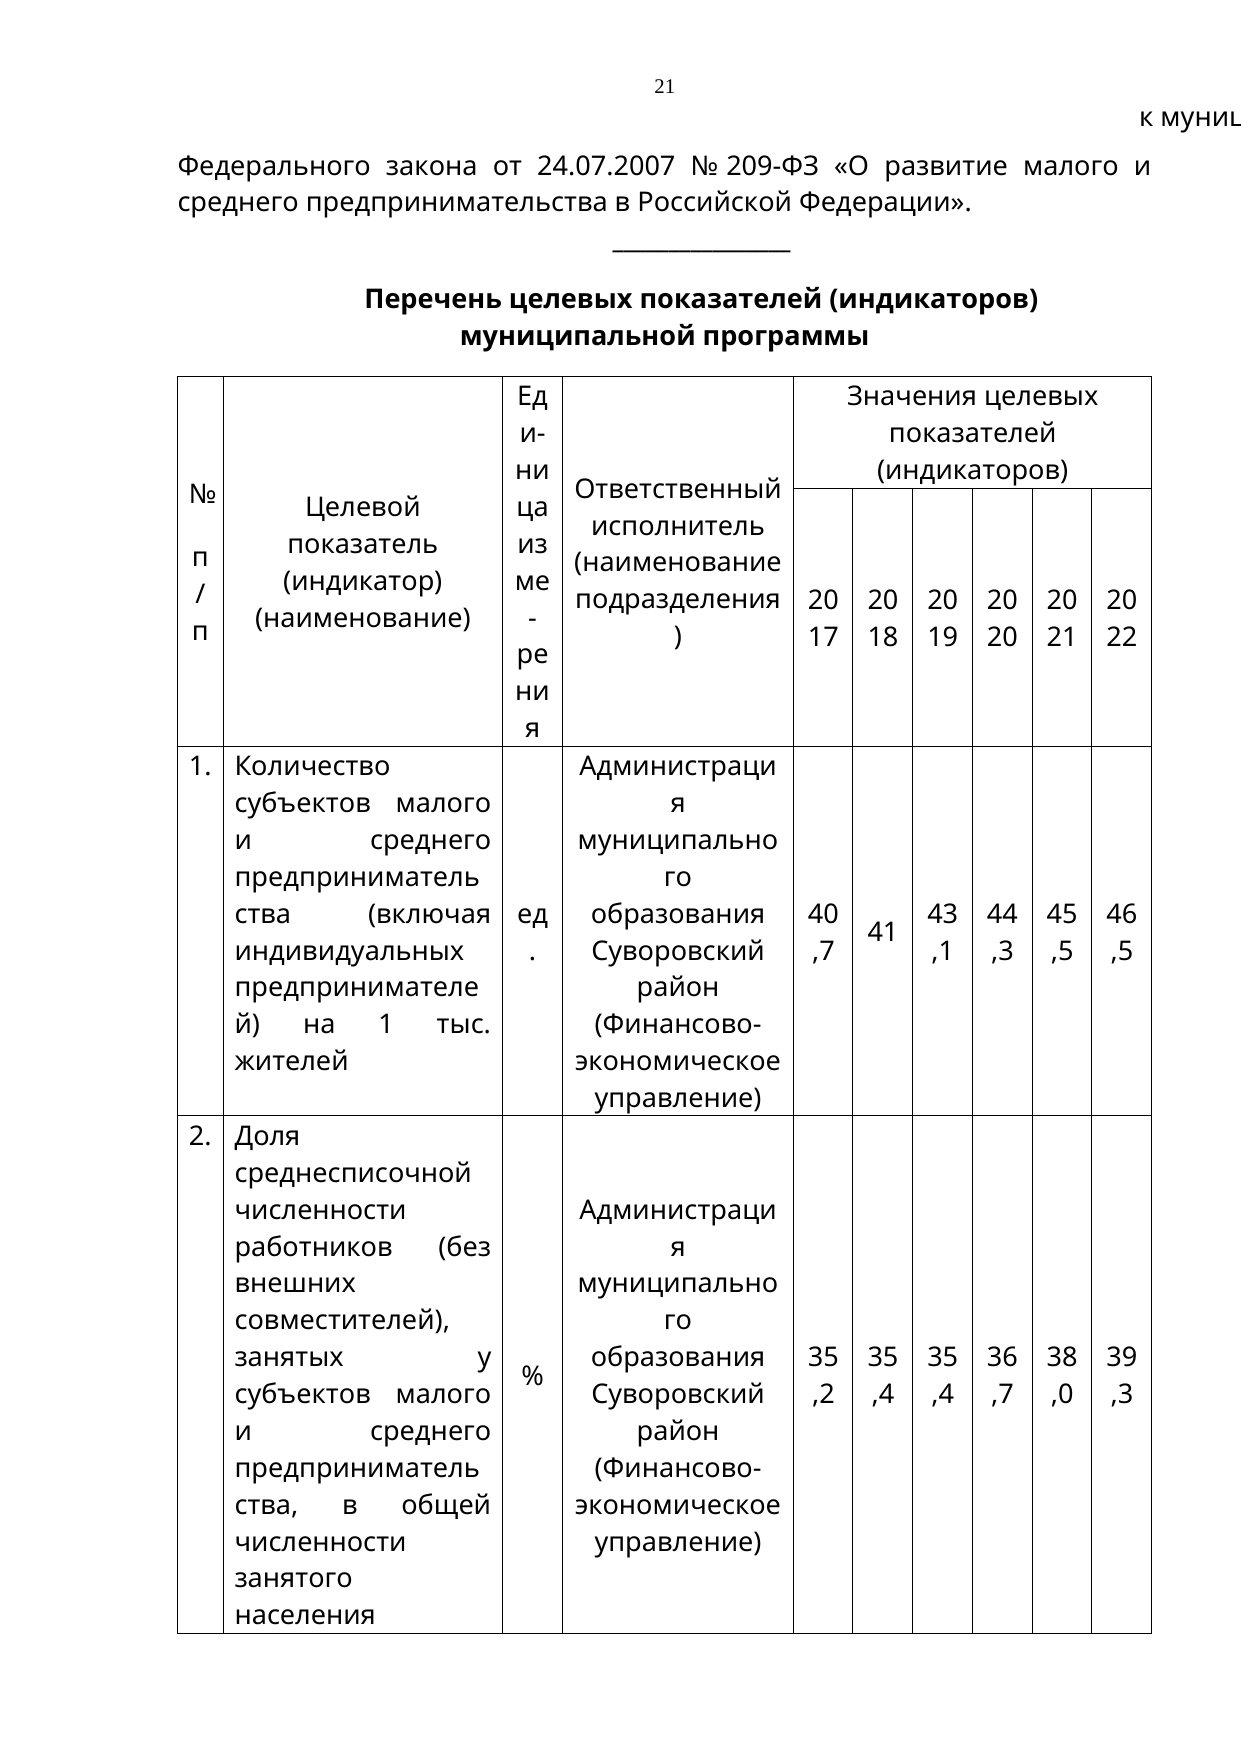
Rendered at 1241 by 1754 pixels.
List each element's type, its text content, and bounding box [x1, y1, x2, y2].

table_cell 46,5 [1092, 747, 1151, 1115]
table_cell 2022 [1092, 489, 1151, 746]
text Перечень целевых показателей (индикаторов) муниципальной программы [177, 279, 1152, 353]
table_cell 2017 [794, 489, 852, 746]
table_cell 35,4 [853, 1116, 912, 1633]
table_cell 2020 [973, 489, 1032, 746]
table_cell 2019 [913, 489, 972, 746]
table_cell 39,3 [1092, 1116, 1151, 1633]
table_cell Доля среднесписочной численности работников (без внешних совместителей), занятых у субъектов малого и среднего предпринимательства, в общей численности занятого населения [224, 1116, 502, 1633]
table_header Приложение 1 к муниципальной Программе [1061, 61, 1240, 146]
table_header Целевой показатель (индикатор) (наименование) [224, 377, 502, 746]
table_cell 38,0 [1033, 1116, 1091, 1633]
table_cell 44,3 [973, 747, 1032, 1115]
table_cell 35,2 [794, 1116, 852, 1633]
table_cell Администрация муниципального образования Суворовский район (Финансово-экономическое управление) [563, 747, 793, 1115]
table_cell 1. [178, 747, 223, 1115]
table_cell 2. [178, 1116, 223, 1633]
table_cell 43,1 [913, 747, 972, 1115]
table_cell 2021 [1033, 489, 1091, 746]
table_cell 36,7 [973, 1116, 1032, 1633]
table_cell Количество субъектов малого и среднего предпринимательства (включая индивидуальных предпринимателей) на 1 тыс. жителей [224, 747, 502, 1115]
table_header Ответственный исполнитель (наименование подразделения) [563, 377, 793, 746]
table_cell 40,7 [794, 747, 852, 1115]
table_header Еди-ница изме-рения [503, 377, 562, 746]
table_cell ед. [503, 747, 562, 1115]
text ________________ [177, 220, 1152, 257]
table_header Значения целевых показателей (индикаторов) [794, 377, 1151, 487]
table_header [0, 61, 1061, 146]
table_header № п/п [178, 377, 223, 746]
table_cell 45,5 [1033, 747, 1091, 1115]
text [177, 146, 1152, 220]
table_cell 2018 [853, 489, 912, 746]
table_cell 41 [853, 747, 912, 1115]
table_cell % [503, 1116, 562, 1633]
table_cell 35,4 [913, 1116, 972, 1633]
table_cell Администрация муниципального образования Суворовский район (Финансово-экономическое управление) [563, 1116, 793, 1633]
